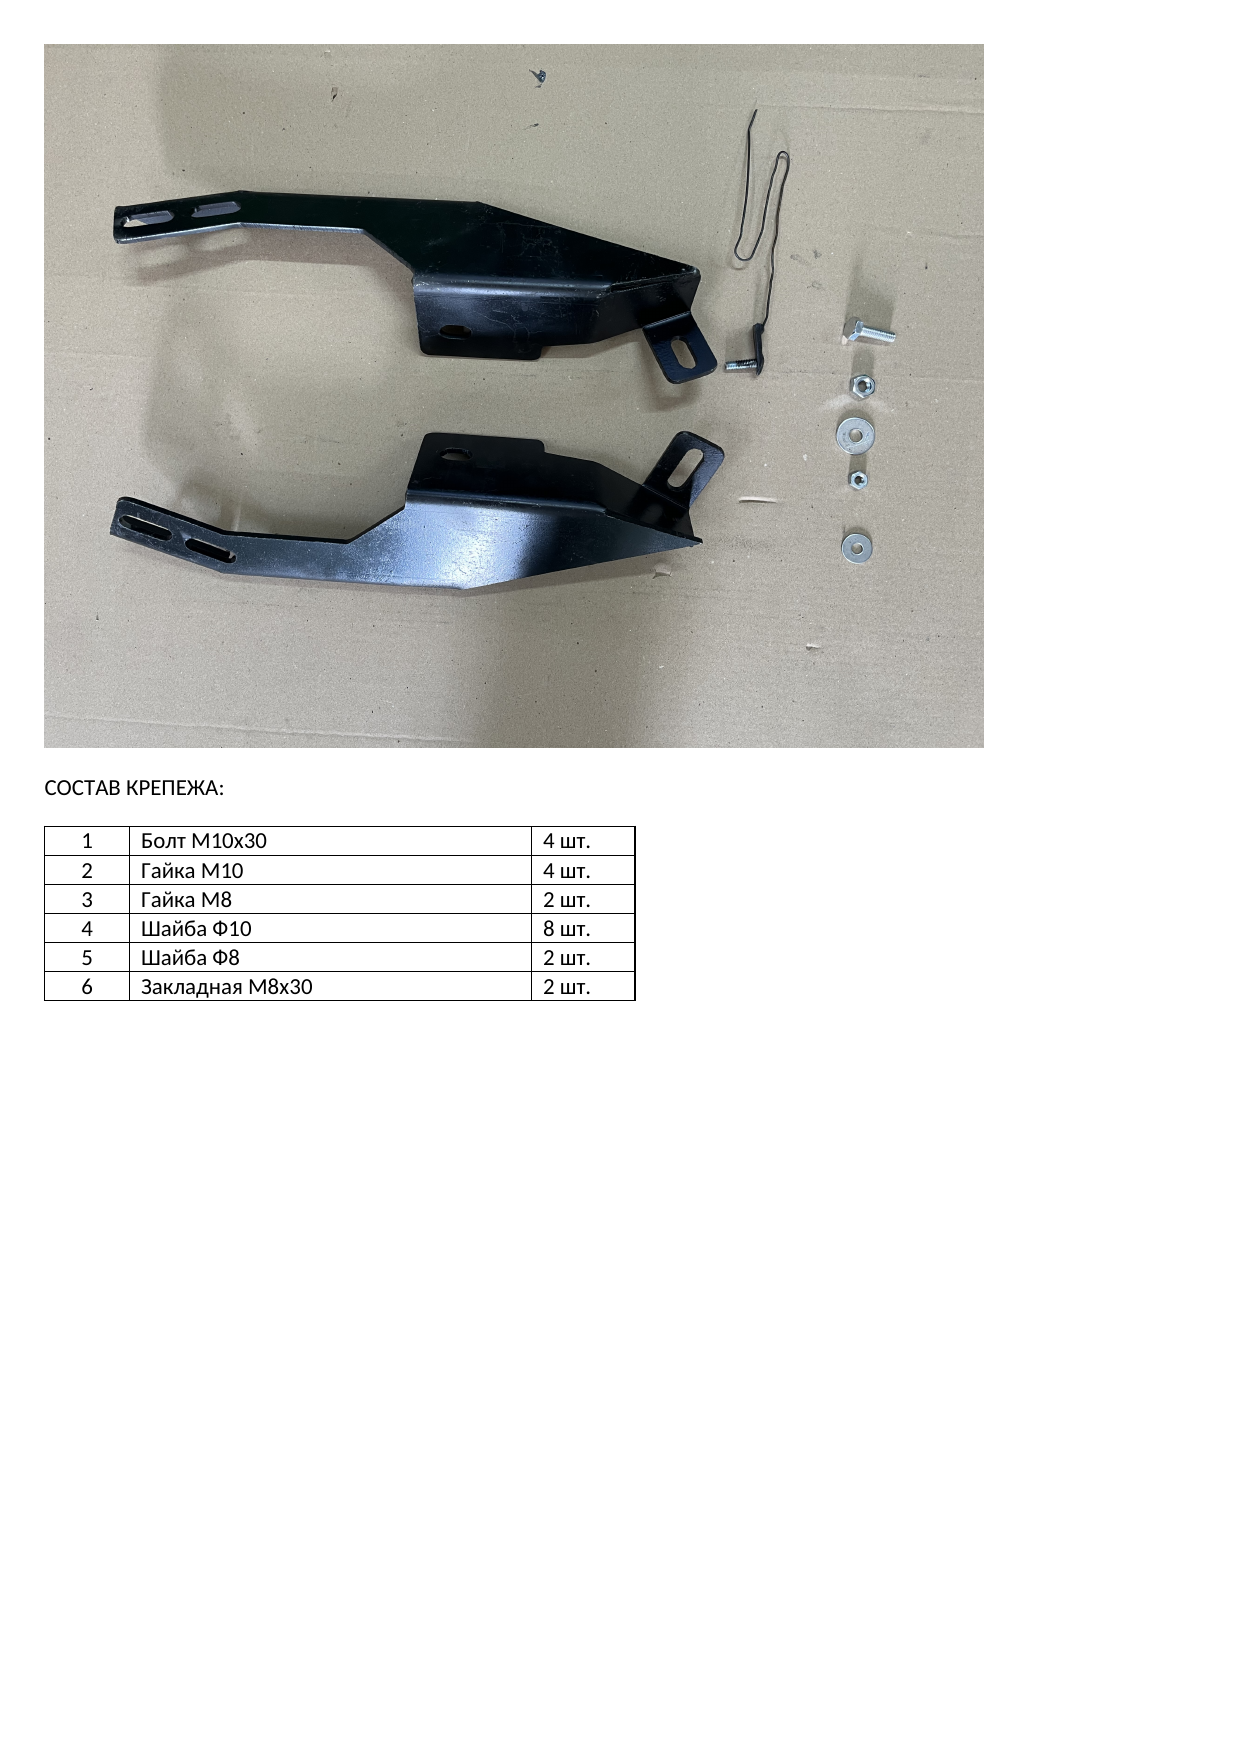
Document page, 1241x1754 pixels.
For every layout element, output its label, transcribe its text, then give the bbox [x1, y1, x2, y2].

table_cell 2 шт. [532, 972, 634, 1000]
table_cell Гайка М10 [130, 856, 531, 884]
table_cell 6 [45, 972, 129, 1000]
table_cell Шайба Ф10 [130, 914, 531, 942]
table_cell 5 [45, 943, 129, 971]
table_cell 3 [45, 885, 129, 913]
table_cell 4 [45, 914, 129, 942]
table_cell 8 шт. [532, 914, 634, 942]
table_cell Закладная М8х30 [130, 972, 531, 1000]
table_header 1 [45, 827, 129, 855]
table_cell Шайба Ф8 [130, 943, 531, 971]
table_cell 2 шт. [532, 885, 634, 913]
picture [44, 44, 984, 748]
table_header 4 шт. [532, 827, 634, 855]
table_cell 2 шт. [532, 943, 634, 971]
table_cell Гайка М8 [130, 885, 531, 913]
text СОСТАВ КРЕПЕЖА: [44, 773, 1196, 801]
table_cell 2 [45, 856, 129, 884]
table_cell 4 шт. [532, 856, 634, 884]
table_header Болт М10х30 [130, 827, 531, 855]
